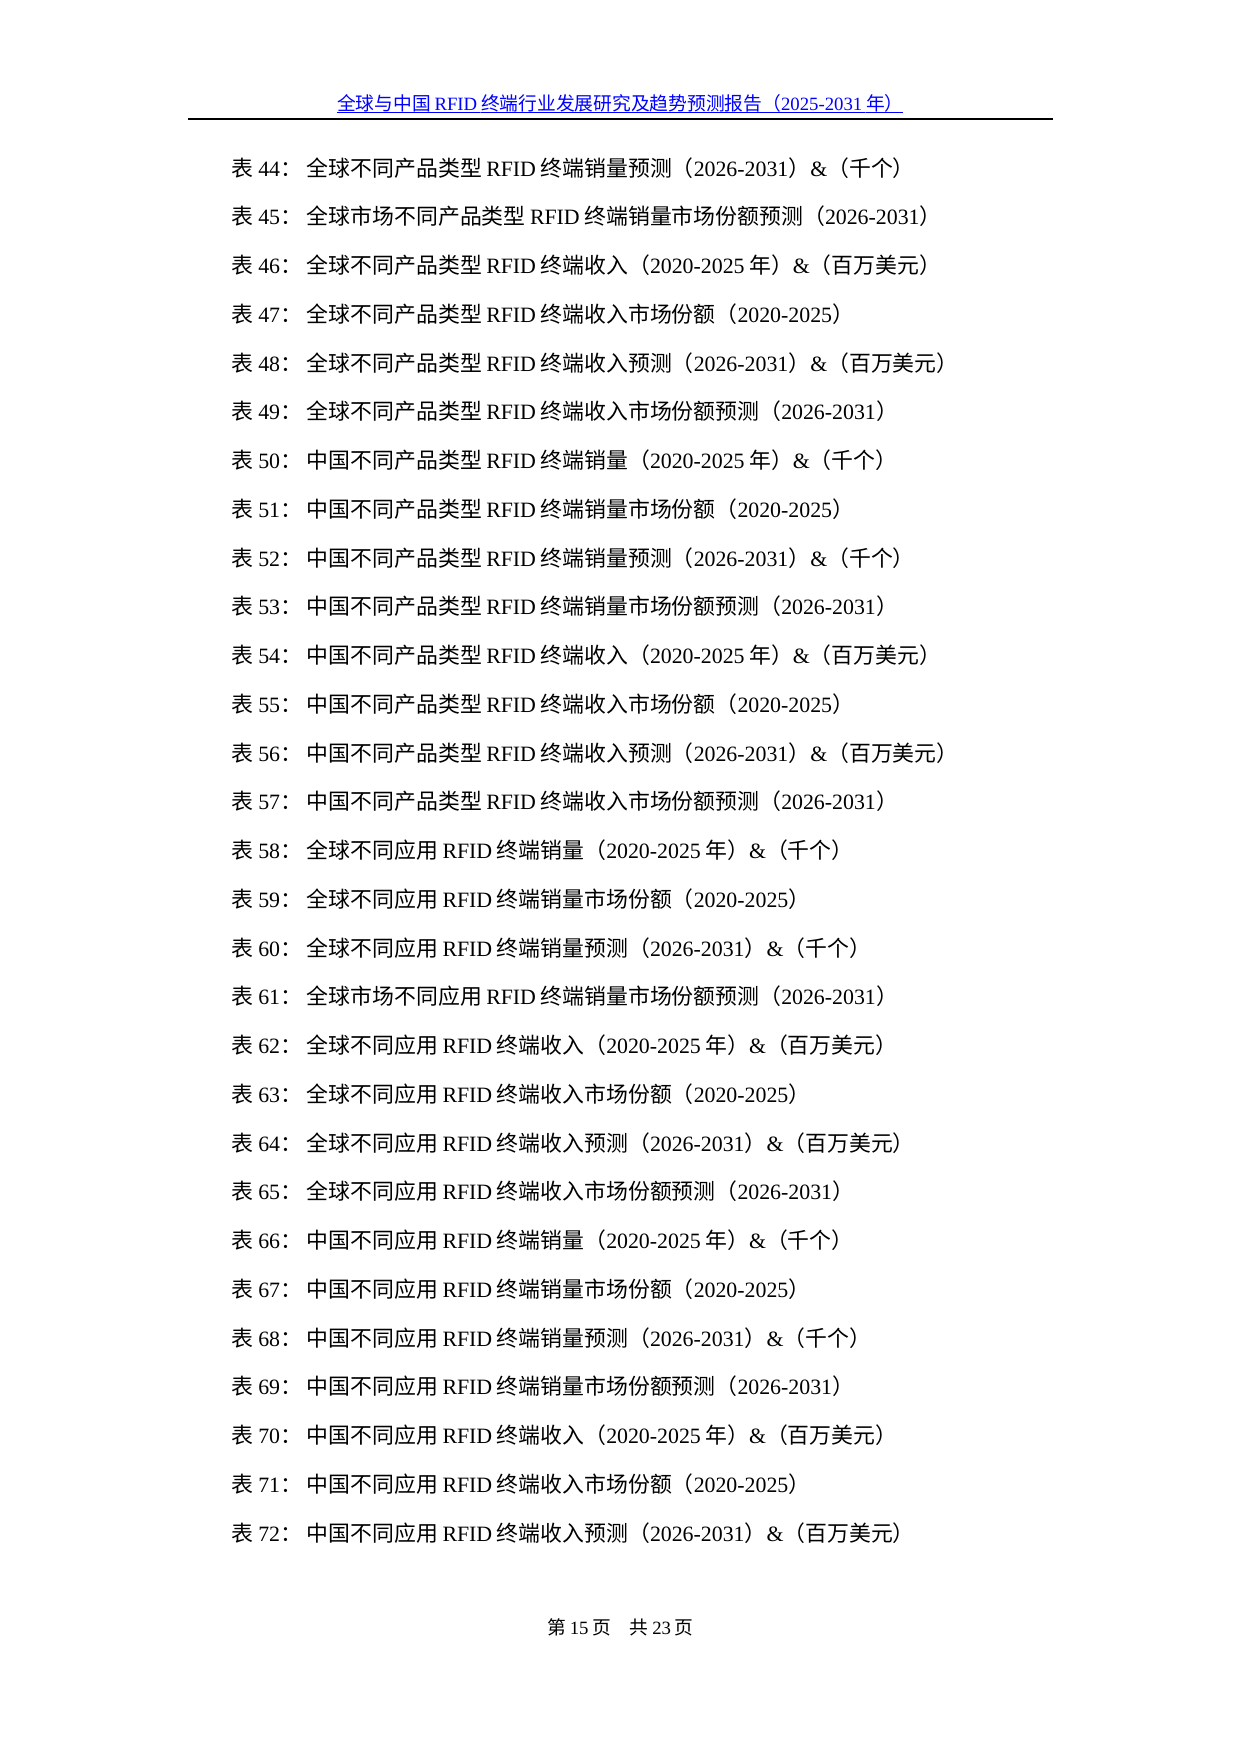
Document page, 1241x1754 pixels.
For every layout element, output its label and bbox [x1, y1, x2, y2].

text [187, 150, 1053, 1548]
